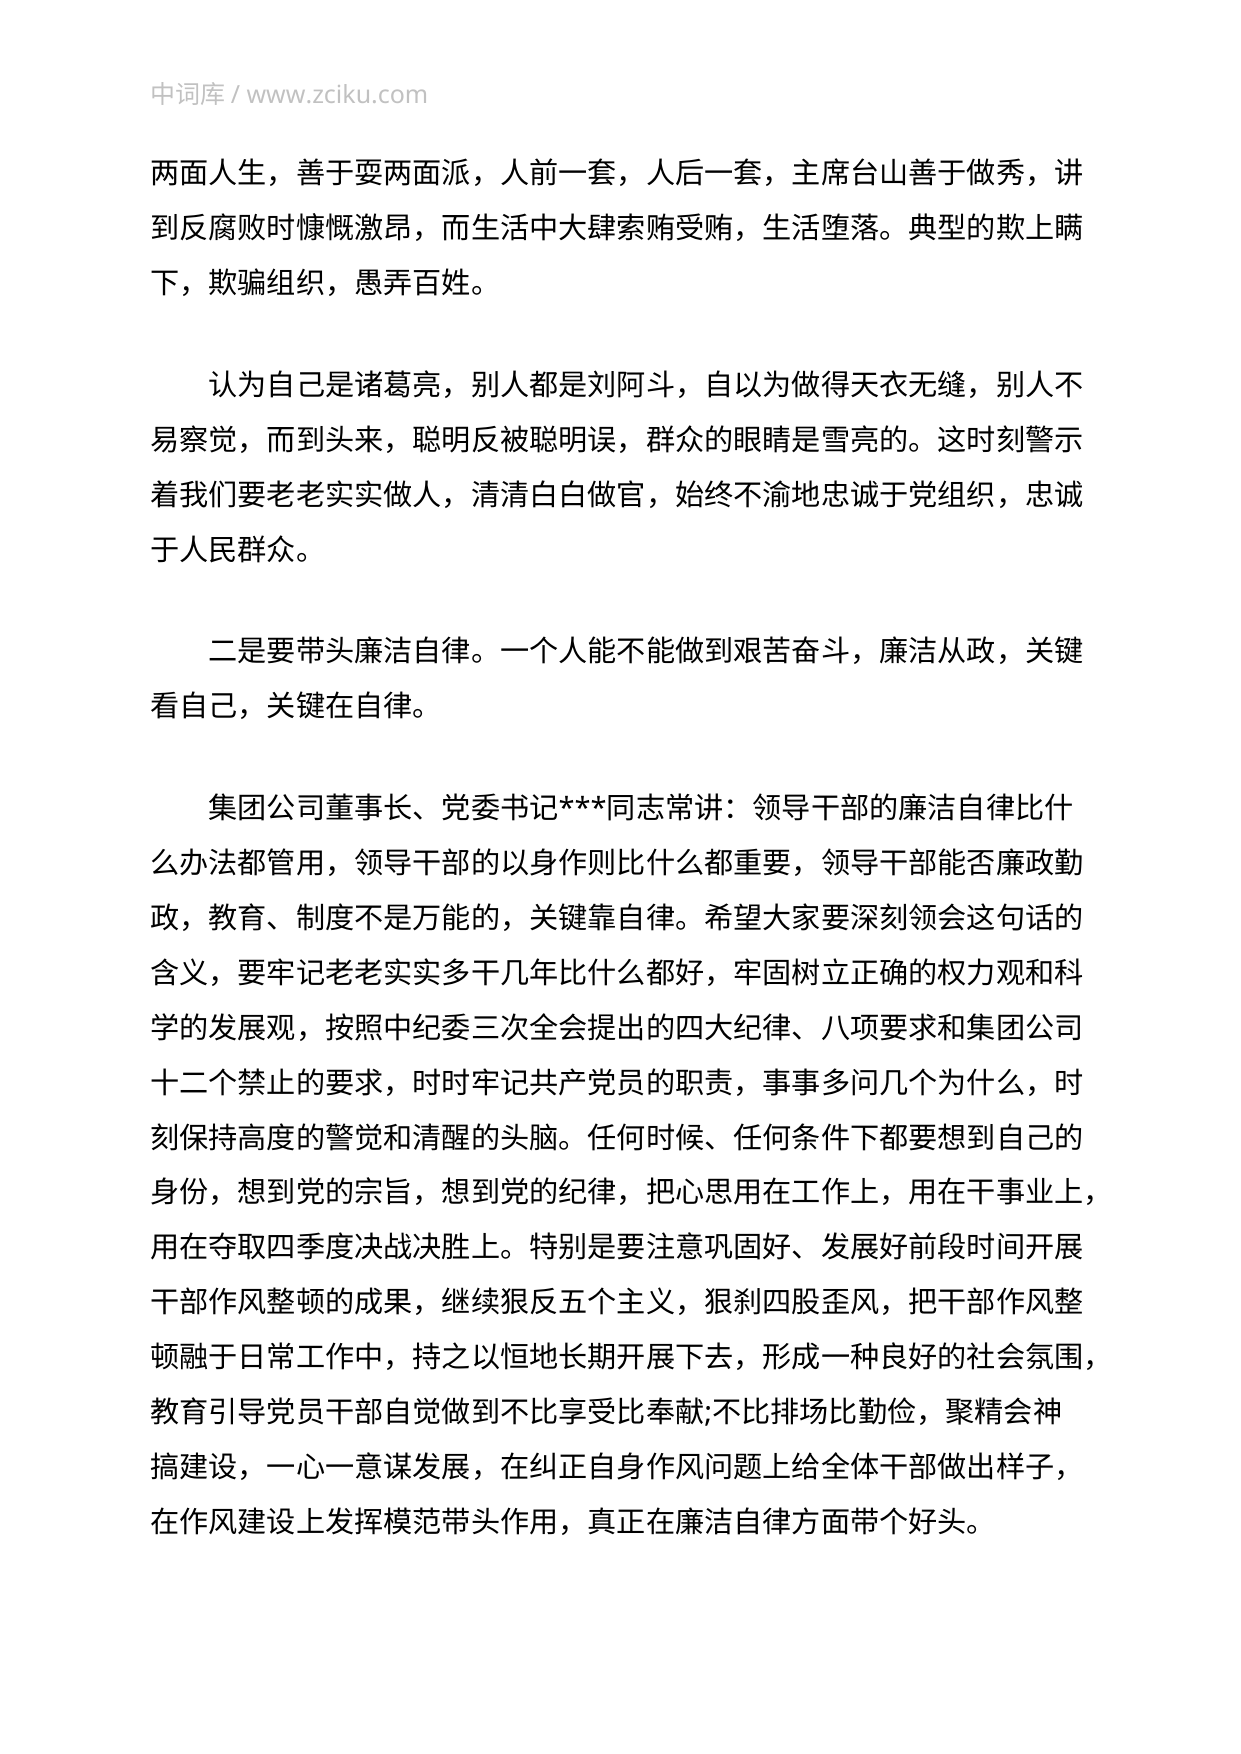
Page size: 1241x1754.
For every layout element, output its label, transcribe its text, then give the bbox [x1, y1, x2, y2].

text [150, 150, 1090, 302]
text 集团公司董事长、党委书记***同志常讲：领导干部的廉洁自律比什么办法都管用，领导干部的以身作则比什么都重要，领导干部能否廉政勤政，教育、制度不是万能的，关键靠自律。希望大家要深刻领会这句话的含义，要牢记老老实实多干几年比什么都好，牢固树立正确的权力观和科学的发展观，按照中纪委三次全会提出的四大纪律、八项要求和集团公司十二个禁止的要求，时时牢记共产党员的职责，事事多问几个为什么，时刻保持高度的警觉和清醒的头脑。任何时候、任何条件下都要想到自己的身份，想到党的宗旨，想到党的纪律，把心思用在工作上，用在干事业上，用在夺取四季度决战决胜上。特别是要注意巩固好、发展好前段时间开展干部作风整顿的成果，继续狠反五个主义，狠刹四股歪风，把干部作风整顿融于日常工作中，持之以恒地长期开展下去，形成一种良好的社会氛围，教育引导党员干部自觉做到不比享受比奉献;不比排场比勤俭，聚精会神搞建设，一心一意谋发展，在纠正自身作风问题上给全体干部做出样子，在作风建设上发挥模范带头作用，真正在廉洁自律方面带个好头。 [150, 785, 1090, 1541]
text 认为自己是诸葛亮，别人都是刘阿斗，自以为做得天衣无缝，别人不易察觉，而到头来，聪明反被聪明误，群众的眼睛是雪亮的。这时刻警示着我们要老老实实做人，清清白白做官，始终不渝地忠诚于党组织，忠诚于人民群众。 [150, 362, 1090, 568]
text 二是要带头廉洁自律。一个人能不能做到艰苦奋斗，廉洁从政，关键看自己，关键在自律。 [150, 628, 1090, 725]
